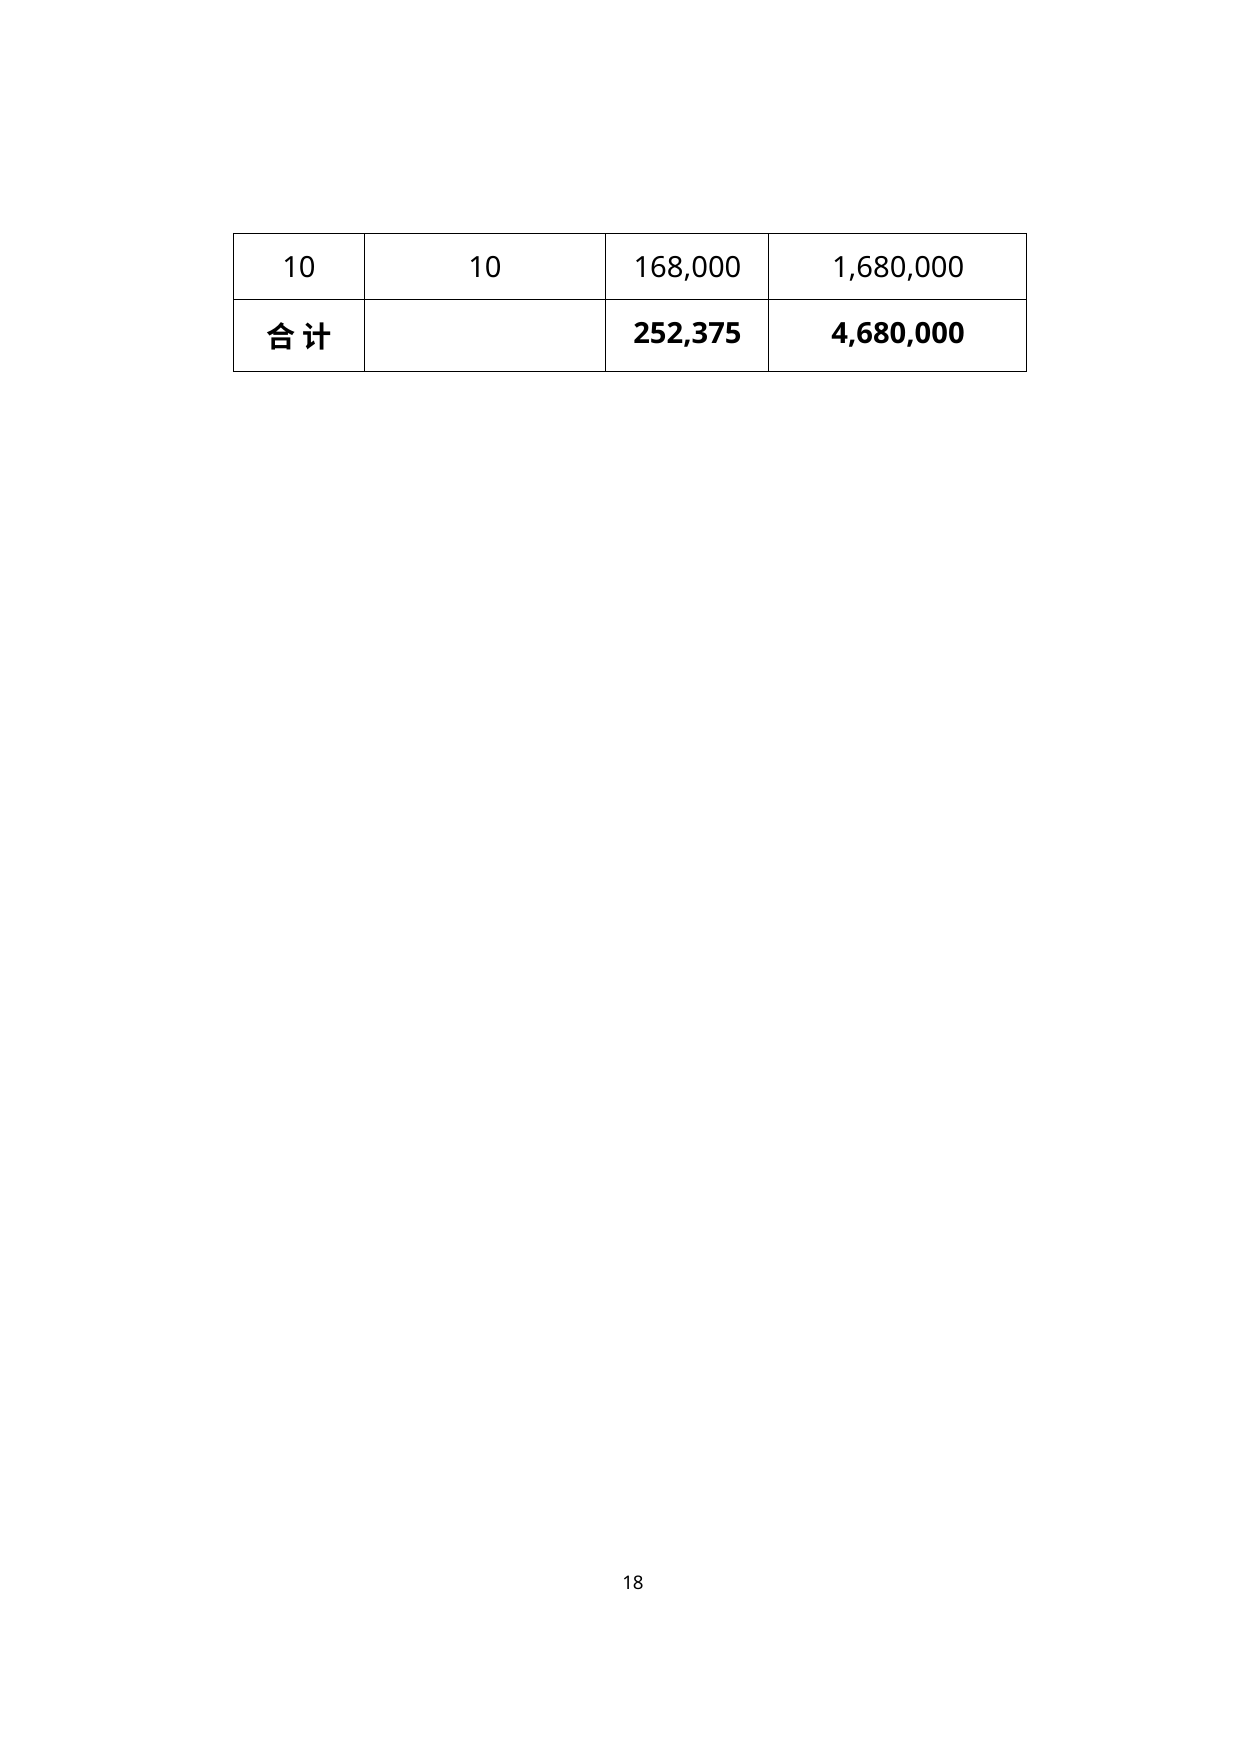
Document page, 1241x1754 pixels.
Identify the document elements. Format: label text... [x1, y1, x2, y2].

table_cell 168,000 [606, 234, 768, 299]
table_cell 1,680,000 [769, 234, 1026, 299]
table_cell 合 计 [234, 300, 364, 371]
table_cell [365, 300, 605, 371]
table_cell 252,375 [606, 300, 768, 371]
table_cell 10 [234, 234, 364, 299]
table_cell 4,680,000 [769, 300, 1026, 371]
table_cell 10 [365, 234, 605, 299]
